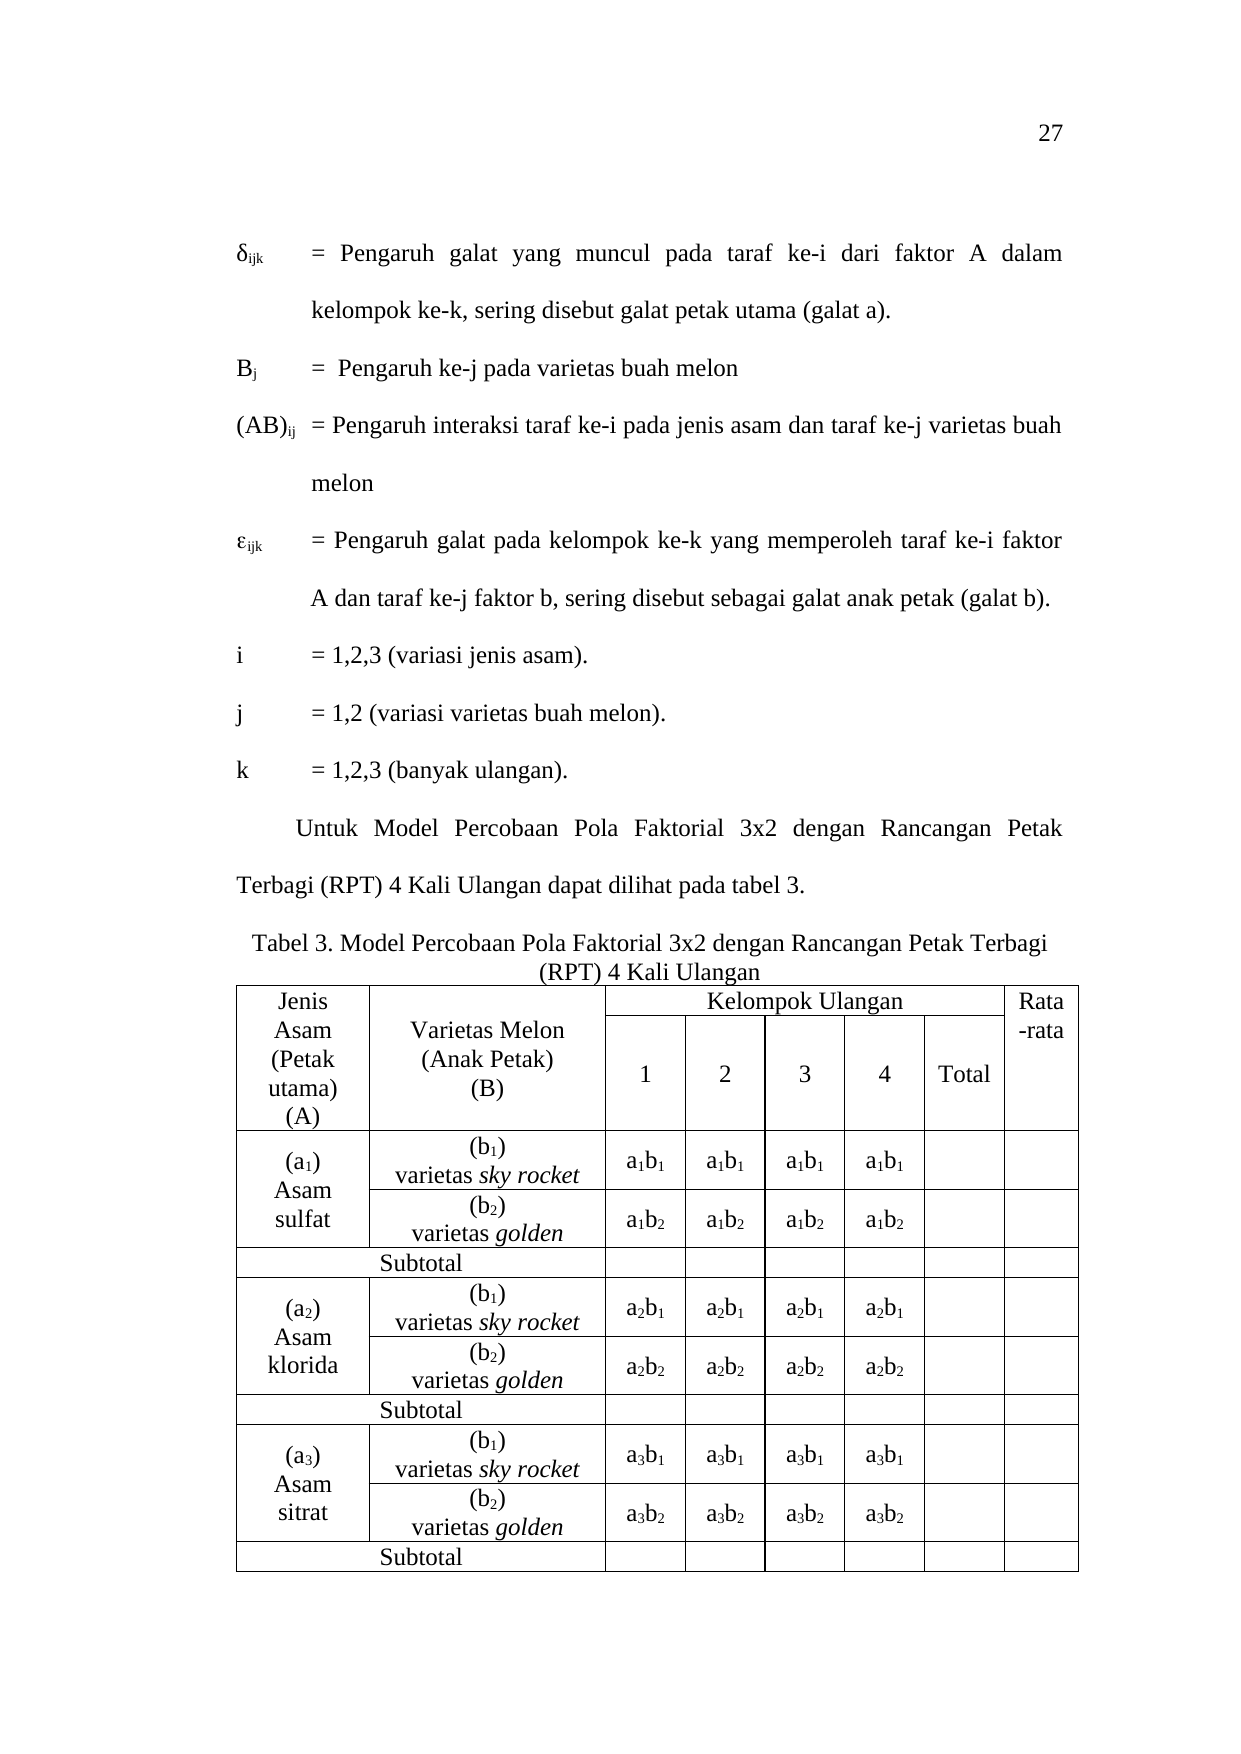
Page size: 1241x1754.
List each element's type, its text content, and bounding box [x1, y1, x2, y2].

table_cell [766, 1542, 844, 1571]
table_cell (a2) Asam klorida [237, 1278, 369, 1394]
table_cell (b2) varietas golden [370, 1484, 605, 1541]
text j = 1,2 (variasi varietas buah melon). [236, 698, 1063, 727]
table_cell [1005, 1278, 1078, 1336]
text k = 1,2,3 (banyak ulangan). [236, 755, 1063, 784]
table_cell a1b2 [686, 1190, 764, 1247]
table_cell [925, 1484, 1004, 1541]
table_cell [1005, 1190, 1078, 1247]
table_cell a2b2 [766, 1337, 844, 1394]
table_cell a3b1 [606, 1425, 685, 1482]
table_cell (a3) Asam sitrat [237, 1425, 369, 1541]
table_cell (b1) varietas sky rocket [370, 1425, 605, 1482]
table_cell [686, 1395, 764, 1424]
table_cell (b2) varietas golden [370, 1190, 605, 1247]
table_cell a1b2 [845, 1190, 924, 1247]
text Tabel 3. Model Percobaan Pola Faktorial 3x2 dengan Rancangan Petak Terbagi (RPT) 4 Kali Ulangan [236, 928, 1063, 985]
table_cell [925, 1425, 1004, 1482]
table_cell Subtotal [237, 1542, 605, 1571]
table_cell [1005, 1425, 1078, 1482]
table_cell [1005, 1248, 1078, 1277]
table_cell a3b2 [766, 1484, 844, 1541]
table_cell [766, 1248, 844, 1277]
table_header Jenis Asam (Petak utama) (A) [237, 986, 369, 1130]
table_cell [925, 1248, 1004, 1277]
table_cell 4 [845, 1016, 924, 1130]
table_cell [925, 1542, 1004, 1571]
table_cell (b1) varietas sky rocket [370, 1131, 605, 1189]
table_cell Subtotal [237, 1395, 605, 1424]
text ijk = Pengaruh galat pada kelompok ke-k yang memperoleh taraf ke-i faktor A dan taraf ke-j faktor b, sering disebut sebagai galat anak petak (galat b). [236, 525, 1063, 612]
table_cell [925, 1395, 1004, 1424]
table_cell a3b1 [845, 1425, 924, 1482]
table_cell a1b2 [766, 1190, 844, 1247]
table_cell [686, 1542, 764, 1571]
table_cell a2b1 [845, 1278, 924, 1336]
table_cell a1b1 [606, 1131, 685, 1189]
table_cell a3b1 [686, 1425, 764, 1482]
table_cell 3 [766, 1016, 844, 1130]
table_cell [1005, 1484, 1078, 1541]
table_header Varietas Melon (Anak Petak) (B) [370, 986, 605, 1130]
text δijk = Pengaruh galat yang muncul pada taraf ke-i dari faktor A dalam kelompok ke-k, sering disebut galat petak utama (galat a). [236, 238, 1063, 324]
table_cell 2 [686, 1016, 764, 1130]
table_cell a1b1 [766, 1131, 844, 1189]
table_cell [1005, 1337, 1078, 1394]
table_cell (b1) varietas sky rocket [370, 1278, 605, 1336]
table_cell a3b1 [766, 1425, 844, 1482]
table_cell [925, 1131, 1004, 1189]
table_cell a2b1 [686, 1278, 764, 1336]
table_header Kelompok Ulangan [606, 986, 1004, 1015]
table_cell [1005, 1542, 1078, 1571]
table_cell a2b2 [686, 1337, 764, 1394]
table_cell a1b1 [845, 1131, 924, 1189]
table_cell Subtotal [237, 1248, 605, 1277]
table_cell a1b2 [606, 1190, 685, 1247]
table_cell [606, 1248, 685, 1277]
table_cell [1005, 1131, 1078, 1189]
table_cell [925, 1278, 1004, 1336]
table_cell [606, 1395, 685, 1424]
table_cell a3b2 [686, 1484, 764, 1541]
table_cell a3b2 [606, 1484, 685, 1541]
table_cell a2b1 [606, 1278, 685, 1336]
table_cell a1b1 [686, 1131, 764, 1189]
table_cell [606, 1542, 685, 1571]
table_cell Total [925, 1016, 1004, 1130]
table_cell [925, 1337, 1004, 1394]
table_cell [766, 1395, 844, 1424]
table_cell [925, 1190, 1004, 1247]
text i = 1,2,3 (variasi jenis asam). [236, 640, 1063, 669]
text Untuk Model Percobaan Pola Faktorial 3x2 dengan Rancangan Petak Terbagi (RPT) 4 Kali Ulangan dapat dilihat pada tabel 3. [236, 813, 1063, 899]
table_cell [845, 1395, 924, 1424]
table_cell a2b1 [766, 1278, 844, 1336]
text (AB)ij = Pengaruh interaksi taraf ke-i pada jenis asam dan taraf ke-j varietas buah melon [236, 410, 1063, 497]
table_cell a2b2 [845, 1337, 924, 1394]
table_cell a2b2 [606, 1337, 685, 1394]
table_cell [845, 1542, 924, 1571]
table_cell (a1) Asam sulfat [237, 1131, 369, 1247]
table_cell (b2) varietas golden [370, 1337, 605, 1394]
table_header Rata-rata [1005, 986, 1078, 1130]
table_cell a3b2 [845, 1484, 924, 1541]
table_cell [845, 1248, 924, 1277]
text Bj = Pengaruh ke-j pada varietas buah melon [236, 353, 1063, 382]
table_cell [1005, 1395, 1078, 1424]
table_cell 1 [606, 1016, 685, 1130]
table_cell [686, 1248, 764, 1277]
